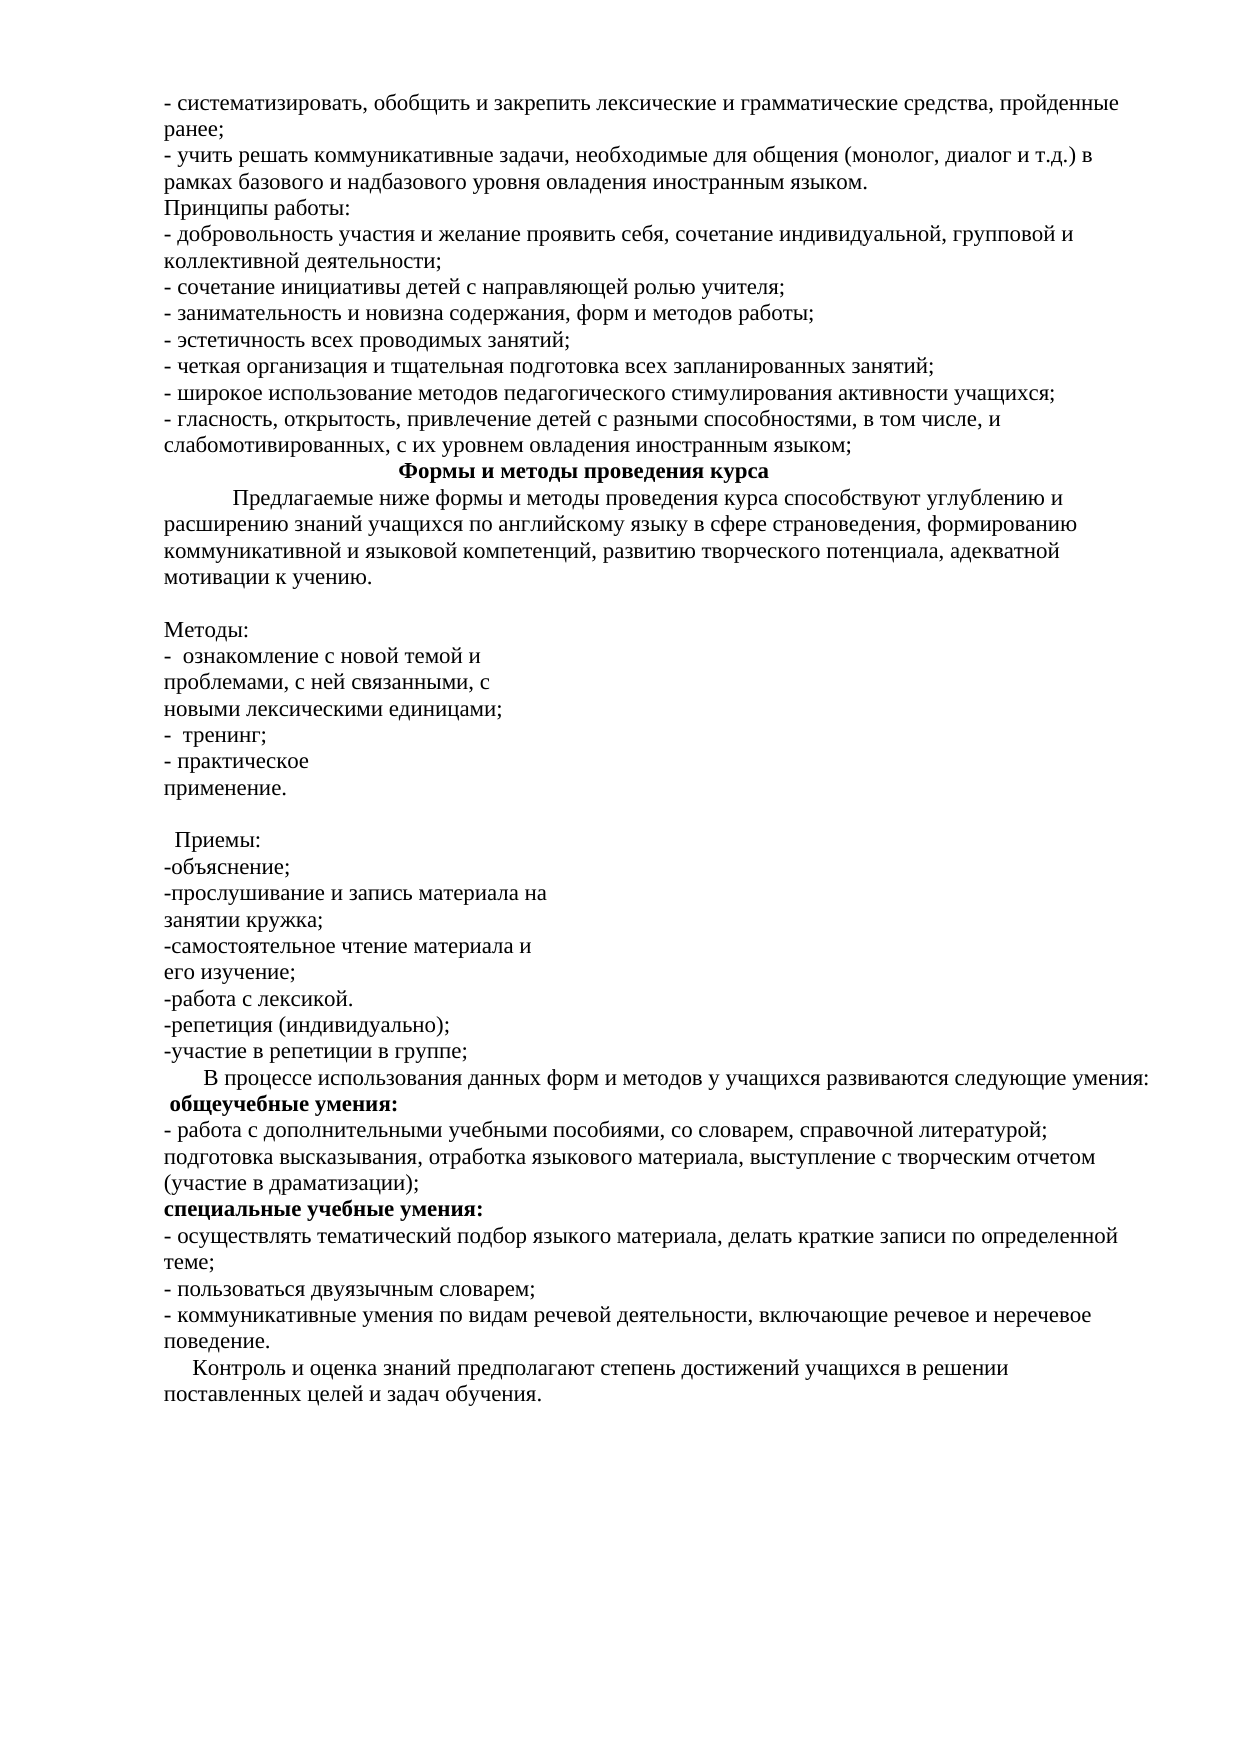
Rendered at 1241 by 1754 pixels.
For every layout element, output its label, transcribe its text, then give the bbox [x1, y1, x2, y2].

text - осуществлять тематический подбор языкого материала, делать краткие записи по определенной теме; [164, 1222, 1152, 1274]
text - работа с дополнительными учебными пособиями, со словарем, справочной литературой; подготовка высказывания, отработка языкового материала, выступление с творческим отчетом (участие в драматизации); [164, 1116, 1152, 1196]
text Принципы работы: [164, 194, 1152, 220]
text общеучебные умения: [164, 1090, 1152, 1116]
text - широкое использование методов педагогического стимулирования активности учащихся; [164, 378, 1152, 405]
text - занимательность и новизна содержания, форм и методов работы; [164, 299, 1152, 326]
text - добровольность участия и желание проявить себя, сочетание индивидуальной, групповой и коллективной деятельности; [164, 220, 1152, 273]
text - коммуникативные умения по видам речевой деятельности, включающие речевое и неречевое поведение. [164, 1301, 1152, 1354]
text Предлагаемые ниже формы и методы проведения курса способствуют углублению и расширению знаний учащихся по английскому языку в сфере страноведения, формированию коммуникативной и языковой компетенций, развитию творческого потенциала, адекватной мотивации к учению. [164, 484, 1152, 589]
text В процессе использования данных форм и методов у учащихся развиваются следующие умения: [89, 1064, 1152, 1090]
table_cell -репетиция (индивидуально); -участие в репетиции в группе; [78, 1011, 576, 1064]
text - пользоваться двуязычным словарем; [164, 1274, 1152, 1301]
table_cell - практическое применение. [78, 748, 576, 827]
text - гласность, открытость, привлечение детей с разными способностями, в том числе, и слабомотивированных, с их уровнем овладения иностранным языком; [164, 405, 1152, 458]
text Формы и методы проведения курса [164, 458, 1152, 484]
table_cell - тренинг; [78, 721, 576, 747]
text специальные учебные умения: [164, 1196, 1152, 1222]
table_header Методы: [78, 616, 576, 642]
table_cell - ознакомление с новой темой и проблемами, с ней связанными, с новыми лексическими единицами; [78, 642, 576, 721]
table_cell -объяснение; -прослушивание и запись материала на занятии кружка; -самостоятельное чтение материала и его изучение; -работа с лексикой. [78, 853, 576, 1011]
text - систематизировать, обобщить и закрепить лексические и грамматические средства, пройденные ранее; [164, 89, 1152, 141]
text - четкая организация и тщательная подготовка всех запланированных занятий; [164, 352, 1152, 378]
text Контроль и оценка знаний предполагают степень достижений учащихся в решении поставленных целей и задач обучения. [164, 1354, 1152, 1406]
table_cell Приемы: [78, 827, 576, 853]
text - сочетание инициативы детей с направляющей ролью учителя; [164, 273, 1152, 299]
text - эстетичность всех проводимых занятий; [164, 326, 1152, 352]
text - учить решать коммуникативные задачи, необходимые для общения (монолог, диалог и т.д.) в рамках базового и надбазового уровня овладения иностранным языком. [164, 141, 1152, 194]
